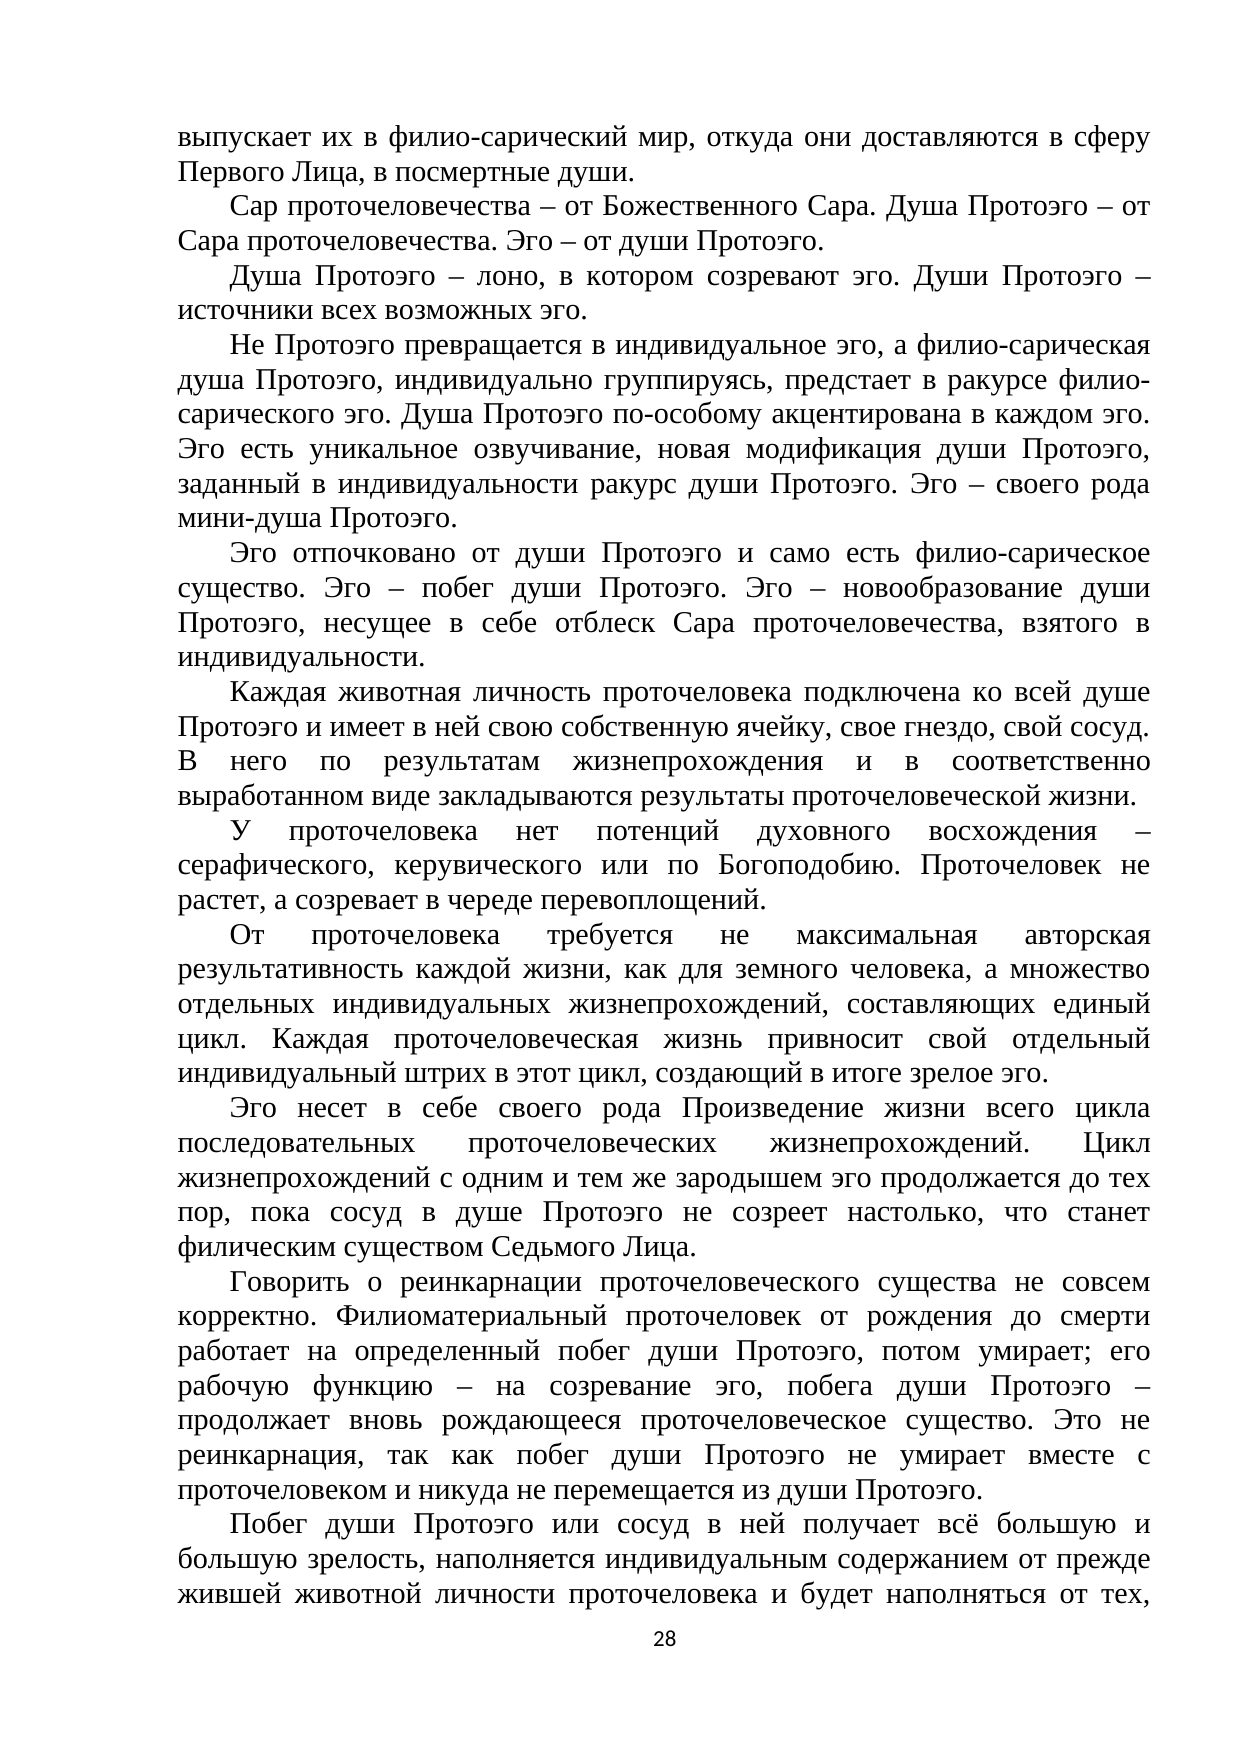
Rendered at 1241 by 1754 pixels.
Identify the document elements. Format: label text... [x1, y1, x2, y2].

text Душа Протоэго – лоно, в котором созревают эго. Души Протоэго – источники всех возможных эго. [177, 257, 1152, 326]
text От проточеловека требуется не максимальная авторская результативность каждой жизни, как для земного человека, а множество отдельных индивидуальных жизнепрохождений, составляющих единый цикл. Каждая проточеловеческая жизнь привносит свой отдельный индивидуальный штрих в этот цикл, создающий в итоге зрелое эго. [177, 916, 1152, 1089]
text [177, 118, 1152, 187]
text Не Протоэго превращается в индивидуальное эго, а филио-сарическая душа Протоэго, индивидуально группируясь, предстает в ракурсе филио-сарического эго. Душа Протоэго по-особому акцентирована в каждом эго. Эго есть уникальное озвучивание, новая модификация души Протоэго, заданный в индивидуальности ракурс души Протоэго. Эго – своего рода мини-душа Протоэго. [177, 326, 1152, 534]
text Каждая животная личность проточеловека подключена ко всей душе Протоэго и имеет в ней свою собственную ячейку, свое гнездо, свой сосуд. В него по результатам жизнепрохождения и в соответственно выработанном виде закладываются результаты проточеловеческой жизни. [177, 673, 1152, 812]
text Эго отпочковано от души Протоэго и само есть филио-сарическое существо. Эго – побег души Протоэго. Эго – новообразование души Протоэго, несущее в себе отблеск Сара проточеловечества, взятого в индивидуальности. [177, 534, 1152, 673]
text У проточеловека нет потенций духовного восхождения – серафического, керувического или по Богоподобию. Проточеловек не растет, а созревает в череде перевоплощений. [177, 812, 1152, 916]
text Говорить о реинкарнации проточеловеческого существа не совсем корректно. Филиоматериальный проточеловек от рождения до смерти работает на определенный побег души Протоэго, потом умирает; его рабочую функцию – на созревание эго, побега души Протоэго – продолжает вновь рождающееся проточеловеческое существо. Это не реинкарнация, так как побег души Протоэго не умирает вместе с проточеловеком и никуда не перемещается из души Протоэго. [177, 1263, 1152, 1506]
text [177, 1506, 1152, 1610]
text Сар проточеловечества – от Божественного Сара. Душа Протоэго – от Сара проточеловечества. Эго – от души Протоэго. [177, 187, 1152, 257]
text Эго несет в себе своего рода Произведение жизни всего цикла последовательных проточеловеческих жизнепрохождений. Цикл жизнепрохождений с одним и тем же зародышем эго продолжается до тех пор, пока сосуд в душе Протоэго не созреет настолько, что станет филическим существом Седьмого Лица. [177, 1089, 1152, 1263]
